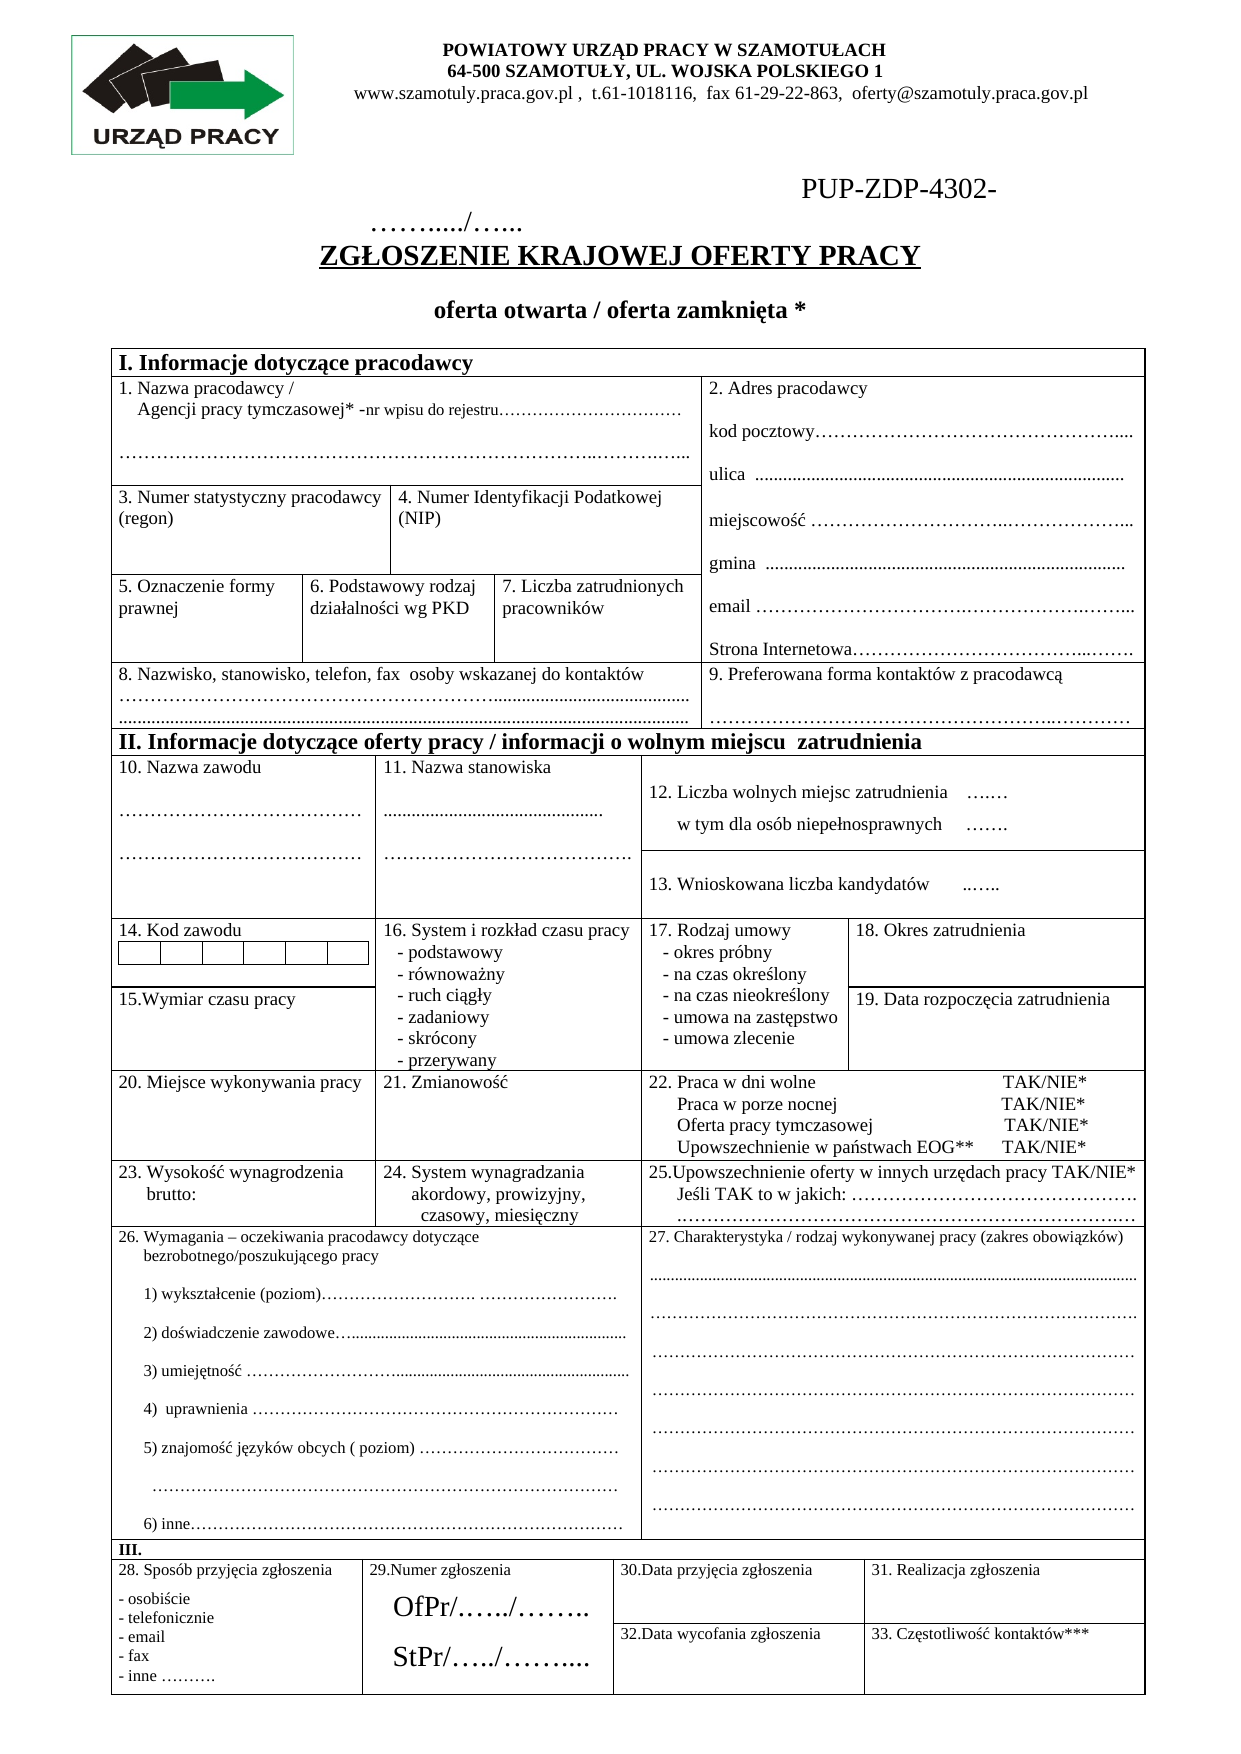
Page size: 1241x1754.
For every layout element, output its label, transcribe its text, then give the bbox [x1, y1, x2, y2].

table_cell 4. Numer Identyfikacji Podatkowej (NIP) [391, 486, 701, 574]
table_cell 9. Preferowana forma kontaktów z pracodawcą ………………………………………………..………… [702, 663, 1144, 727]
table_cell 1. Nazwa pracodawcy / Agencji pracy tymczasowej* -nr wpisu do rejestru…………………………… …………………………………………………………………..……….…... [112, 377, 701, 484]
table_cell 31. Realizacja zgłoszenia [865, 1560, 1144, 1623]
table_cell 25.Upowszechnienie oferty w innych urzędach pracy TAK/NIE* Jeśli TAK to w jakich: ………………………………………. .…………………………………………………………….… [642, 1161, 1144, 1226]
table_cell 6. Podstawowy rodzaj działalności wg PKD [303, 575, 494, 662]
table_cell 16. System i rozkład czasu pracy - podstawowy - równoważny - ruch ciągły - zadaniowy - skrócony - przerywany [376, 919, 641, 1070]
table_cell 14. Kod zawodu [112, 919, 375, 986]
table_cell 18. Okres zatrudnienia [849, 919, 1144, 986]
table_cell 27. Charakterystyka / rodzaj wykonywanej pracy (zakres obowiązków) ..................................................................................................................... ……………………………………………………………………………. …………………………………………………………………………… …………………………………………………………………………… …………………………………………………………………………… …………………………………………………………………………… …………………………………………………………………………… [642, 1227, 1144, 1539]
table_cell 3. Numer statystyczny pracodawcy (regon) [112, 486, 390, 574]
table_cell 33. Częstotliwość kontaktów*** [865, 1624, 1144, 1694]
table_cell 11. Nazwa stanowiska ............................................... …………………………………. [376, 756, 641, 918]
text POWIATOWY URZĄD PRACY W SZAMOTUŁACH [294, 39, 1093, 60]
text ZGŁOSZENIE KRAJOWEJ OFERTY PRACY [148, 238, 1093, 271]
picture [71, 35, 294, 155]
table_cell 32.Data wycofania zgłoszenia [614, 1624, 864, 1694]
table_cell III. [112, 1540, 1144, 1559]
text PUP-ZDP-4302-……...../…... [369, 171, 1093, 238]
text www.szamotuly.praca.gov.pl , t.61-1018116, fax 61-29-22-863, oferty@szamotuly.praca.gov.pl [294, 82, 1093, 103]
text 64-500 SZAMOTUŁY, UL. WOJSKA POLSKIEGO 1 [369, 60, 1093, 82]
text oferta otwarta / oferta zamknięta * [148, 296, 1093, 324]
table_cell 19. Data rozpoczęcia zatrudnienia [849, 988, 1144, 1070]
table_cell 30.Data przyjęcia zgłoszenia [614, 1560, 864, 1623]
table_cell 12. Liczba wolnych miejsc zatrudnienia ….… w tym dla osób niepełnosprawnych ……. [642, 756, 1144, 850]
table_cell 10. Nazwa zawodu ………………………………… ………………………………… [112, 756, 375, 918]
table_cell 15.Wymiar czasu pracy [112, 988, 375, 1070]
table_cell 24. System wynagradzania akordowy, prowizyjny, czasowy, miesięczny [376, 1161, 641, 1226]
table_cell 13. Wnioskowana liczba kandydatów ..….. [642, 851, 1144, 918]
table_header I. Informacje dotyczące pracodawcy [112, 349, 1144, 376]
table_cell 2. Adres pracodawcy kod pocztowy………………………………………….... ulica ............................................................................... miejscowość …………………………..………………... gmina ............................................................................. email …………………………….……………….……... Strona Internetowa………………………………...……. [702, 377, 1144, 662]
table_cell 29.Numer zgłoszenia OfPr/.…../…….. StPr/…../…….... [363, 1560, 613, 1694]
table_cell 7. Liczba zatrudnionych pracowników [495, 575, 701, 662]
table_cell 26. Wymagania – oczekiwania pracodawcy dotyczące bezrobotnego/poszukującego pracy 1) wykształcenie (poziom)………………………. ……………………. 2) doświadczenie zawodowe….................................................................. 3) umiejętność ………………………........................................................ 4) uprawnienia ………………………………………………………… 5) znajomość języków obcych ( poziom) ……………………………… ………………………………………………………………………… 6) inne…………………………………………………………………… [112, 1227, 641, 1539]
table_cell 22. Praca w dni wolne TAK/NIE* Praca w porze nocnej TAK/NIE* Oferta pracy tymczasowej TAK/NIE* Upowszechnienie w państwach EOG** TAK/NIE* [642, 1071, 1144, 1160]
table_cell 23. Wysokość wynagrodzenia brutto: [112, 1161, 375, 1226]
table_cell 20. Miejsce wykonywania pracy [112, 1071, 375, 1160]
table_cell 21. Zmianowość [376, 1071, 641, 1160]
table_cell II. Informacje dotyczące oferty pracy / informacji o wolnym miejscu zatrudnienia [112, 729, 1144, 755]
table_cell 5. Oznaczenie formy prawnej [112, 575, 302, 662]
table_cell 28. Sposób przyjęcia zgłoszenia - osobiście - telefonicznie - email - fax - inne ………. [112, 1560, 362, 1694]
table_cell 17. Rodzaj umowy - okres próbny - na czas określony - na czas nieokreślony - umowa na zastępstwo - umowa zlecenie [642, 919, 848, 1070]
table_cell 8. Nazwisko, stanowisko, telefon, fax osoby wskazanej do kontaktów …………………………………………………….................................................................................................................................................................... [112, 663, 701, 727]
